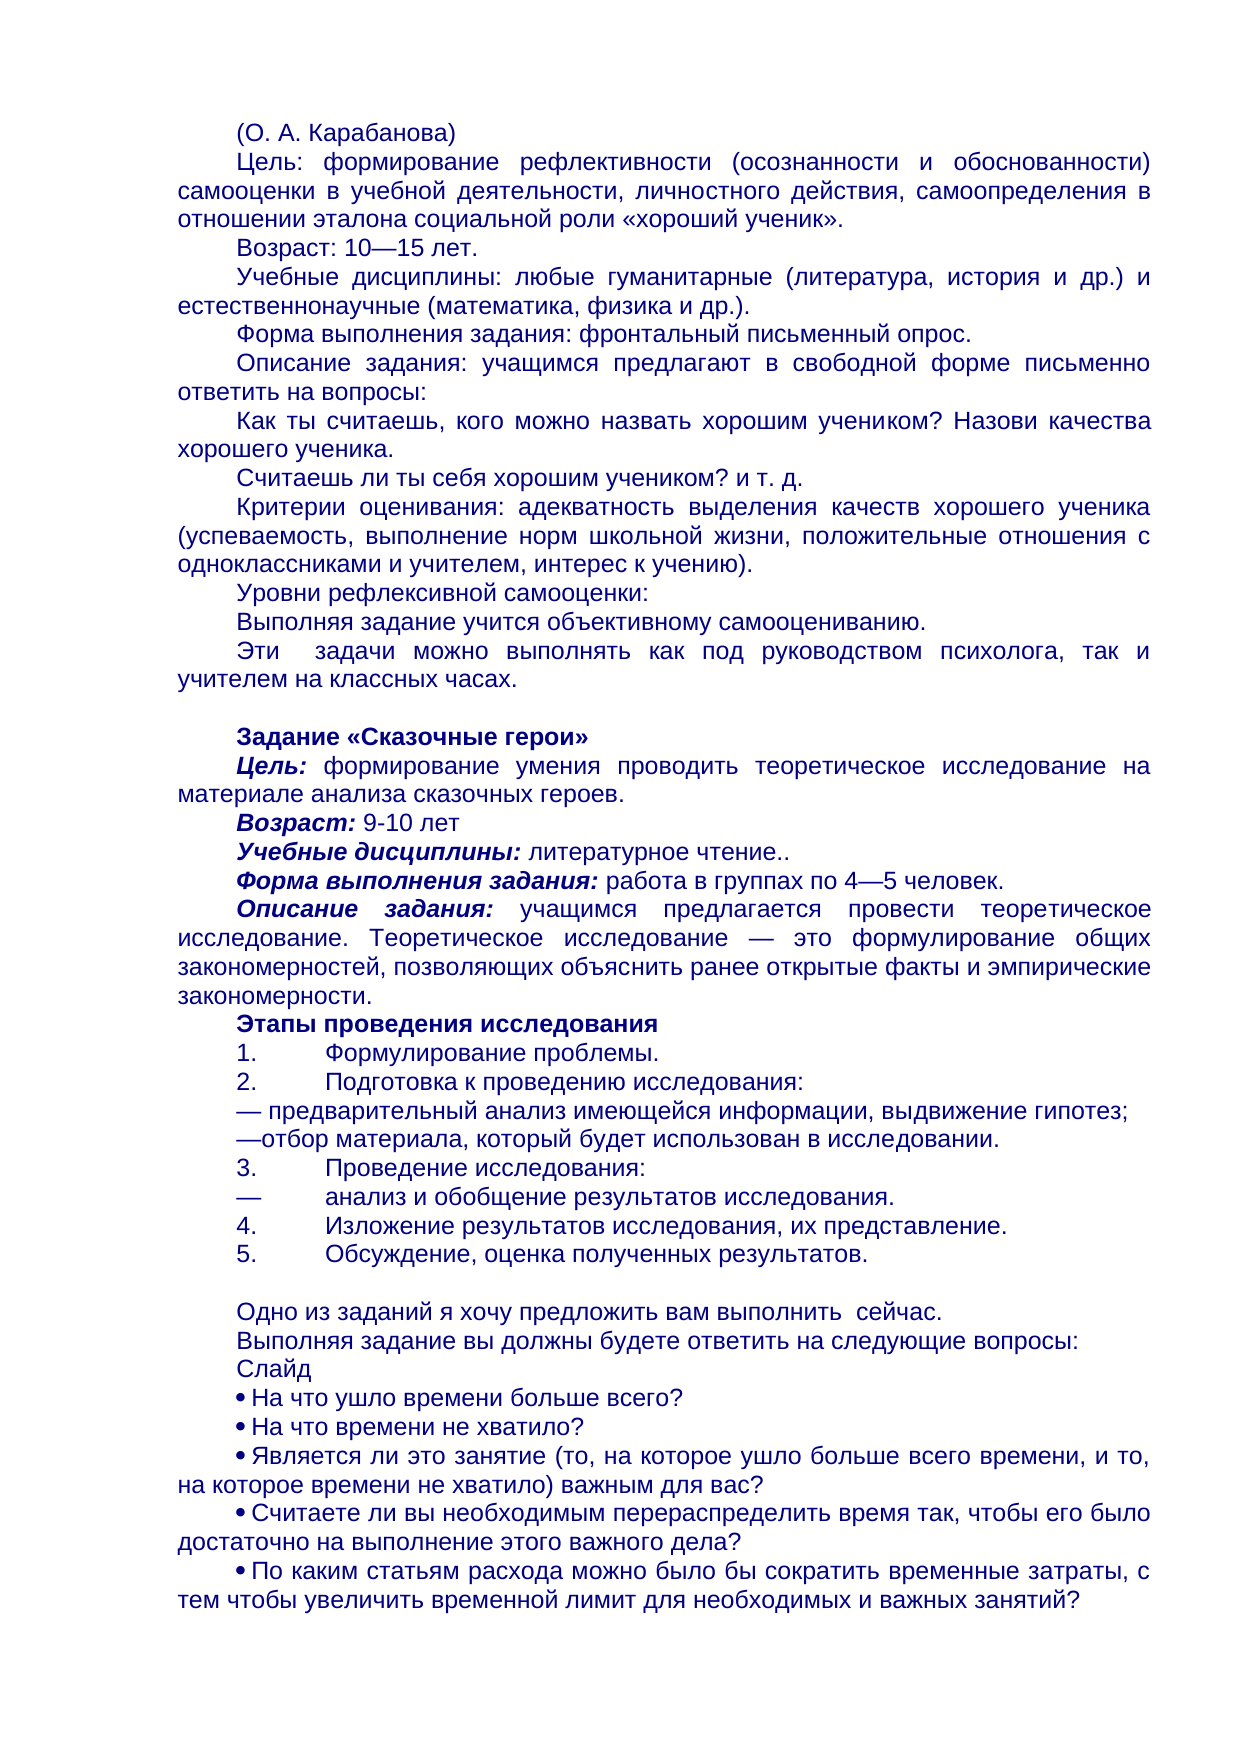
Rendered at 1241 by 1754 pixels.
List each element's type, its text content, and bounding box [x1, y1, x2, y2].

text Выполняя задание вы должны будете ответить на следующие вопросы: [177, 1326, 1152, 1354]
list По каким статьям расхода можно было бы сократить временные затраты, с тем чтобы увеличить временной лимит для необходимых и важных занятий? [177, 1556, 1152, 1614]
text — предварительный анализ имеющейся информации, выдвижение гипотез; [177, 1096, 1152, 1124]
text Цель: формирование умения проводить теоретическое исследование на материале анализа сказочных героев. [177, 751, 1152, 808]
text Форма выполнения задания: работа в группах по 4—5 человек. [177, 866, 1152, 894]
list Формулирование проблемы. [177, 1038, 1152, 1067]
list На что времени не хватило? [177, 1412, 1152, 1441]
text — анализ и обобщение результатов исследования. [177, 1182, 1152, 1211]
text Одно из заданий я хочу предложить вам выполнить сейчас. [177, 1297, 1152, 1326]
list Обсуждение, оценка полученных результатов. [177, 1239, 1152, 1268]
list Изложение результатов исследования, их представление. [177, 1211, 1152, 1239]
list Проведение исследования: [177, 1153, 1152, 1182]
text —отбор материала, который будет использован в исследовании. [177, 1124, 1152, 1153]
text Этапы проведения исследования [177, 1009, 1152, 1038]
text Выполняя задание учится объективному самооцениванию. [177, 607, 1152, 636]
text Как ты считаешь, кого можно назвать хорошим учеником? Назови качества хорошего ученика. [177, 406, 1152, 463]
text Цель: формирование рефлективности (осознанности и обоснованности) самооценки в учебной деятельности, личностного действия, самоопределения в отношении эталона социальной роли «хороший ученик». [177, 147, 1152, 233]
list Является ли это занятие (то, на которое ушло больше всего времени, и то, на которое времени не хватило) важным для вас? [177, 1441, 1152, 1498]
text Учебные дисциплины: литературное чтение.. [177, 837, 1152, 866]
text Возраст: 10—15 лет. [177, 233, 1152, 262]
text Описание задания: учащимся предлагают в свободной форме письменно ответить на вопросы: [177, 348, 1152, 406]
text Учебные дисциплины: любые гуманитарные (литература, история и др.) и естественнонаучные (математика, физика и др.). [177, 262, 1152, 319]
text Эти задачи можно выполнять как под руководством психолога, так и учителем на классных часах. [177, 636, 1152, 693]
list Считаете ли вы необходимым перераспределить время так, чтобы его было достаточно на выполнение этого важного дела? [177, 1498, 1152, 1556]
text (О. А. Карабанова) [177, 118, 1152, 147]
text Уровни рефлексивной самооценки: [177, 578, 1152, 607]
text Описание задания: учащимся предлагается провести теоретическое исследование. Теоретическое исследование — это формулирование общих закономерностей, позволяющих объяснить ранее открытые факты и эмпирические закономерности. [177, 894, 1152, 1009]
text Критерии оценивания: адекватность выделения качеств хорошего ученика (успеваемость, выполнение норм школьной жизни, положительные отношения с одноклассниками и учителем, интерес к учению). [177, 492, 1152, 578]
list Подготовка к проведению исследования: [177, 1067, 1152, 1096]
text Возраст: 9-10 лет [177, 808, 1152, 837]
text Задание «Сказочные герои» [177, 722, 1152, 751]
list На что ушло времени больше всего? [177, 1383, 1152, 1412]
text Слайд [177, 1354, 1152, 1383]
text Форма выполнения задания: фронтальный письменный опрос. [177, 319, 1152, 348]
text Считаешь ли ты себя хорошим учеником? и т. д. [177, 463, 1152, 492]
